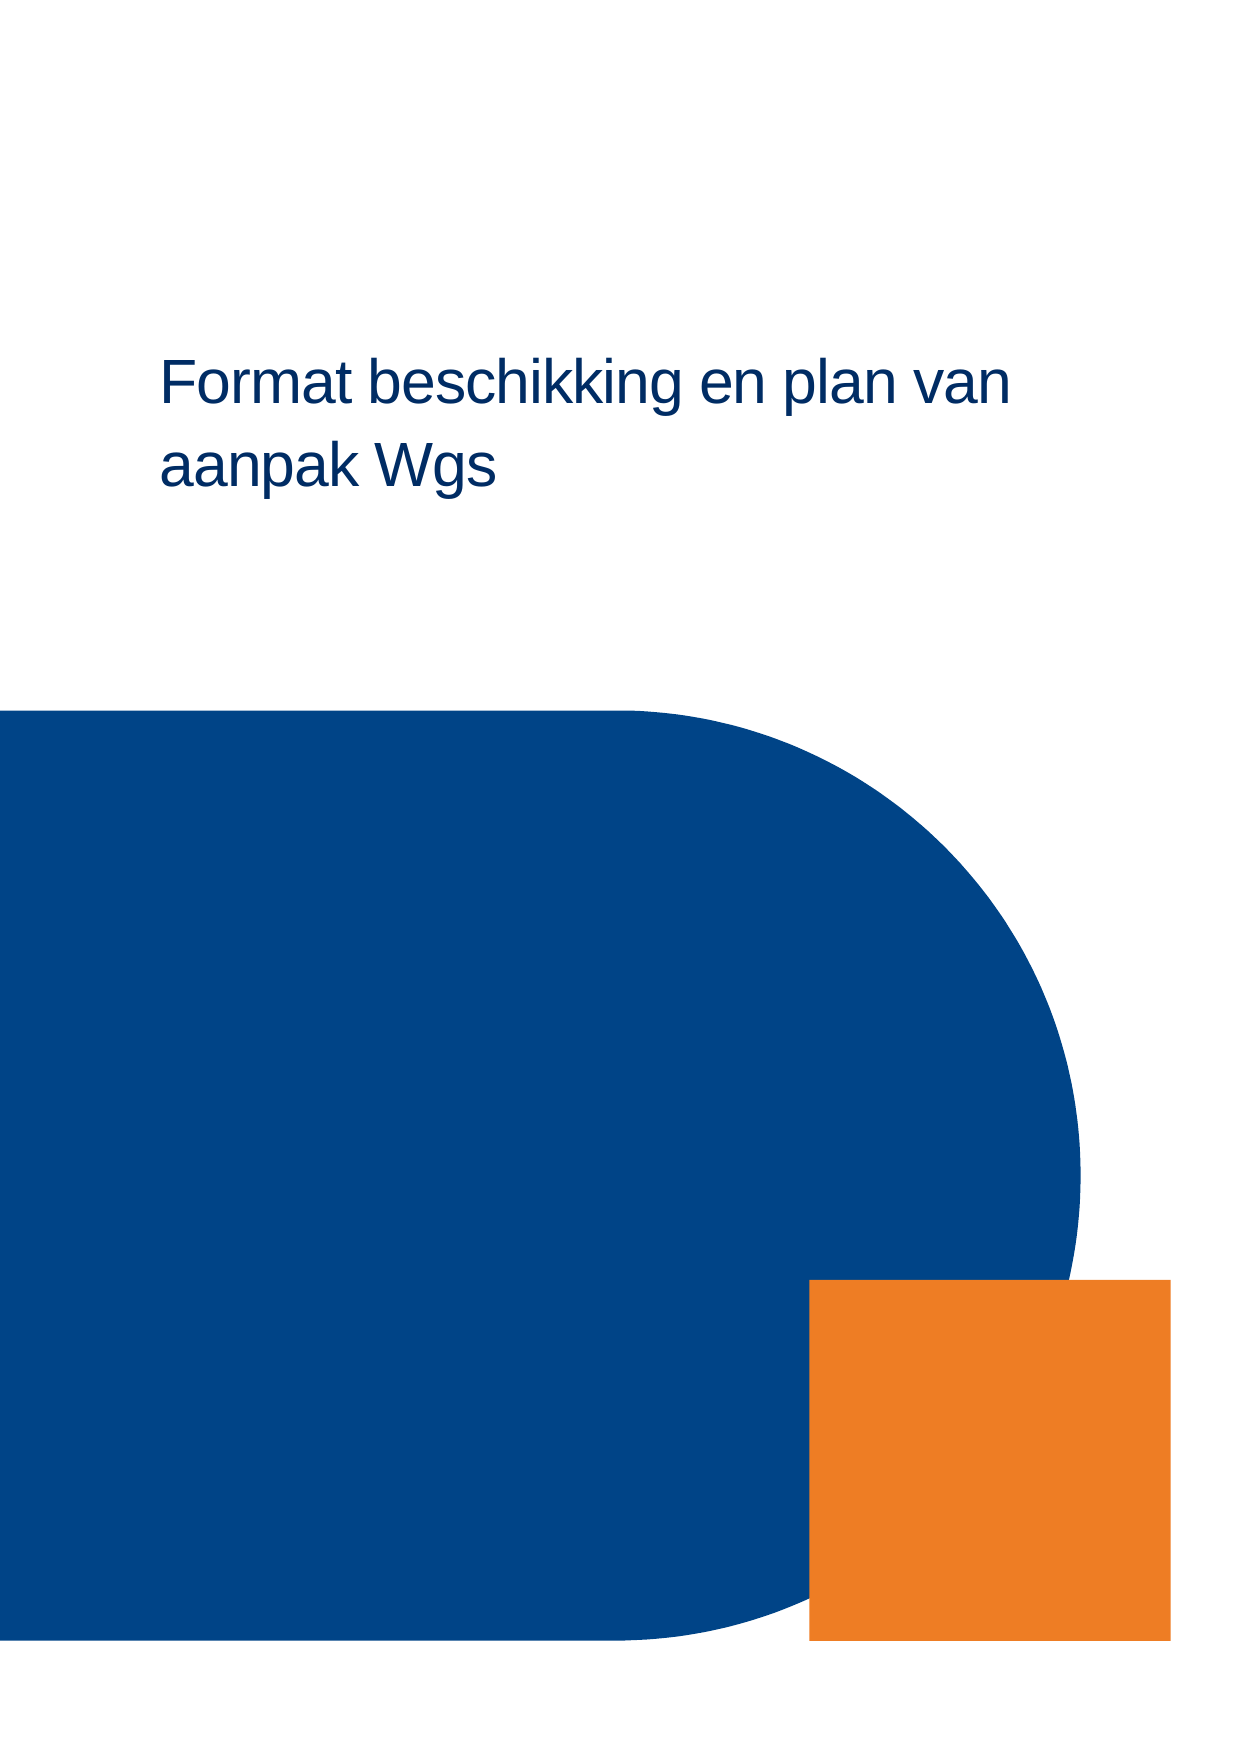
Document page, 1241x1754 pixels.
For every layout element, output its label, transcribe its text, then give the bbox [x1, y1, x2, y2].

title Format beschikking en plan van aanpak Wgs [159, 333, 1078, 500]
